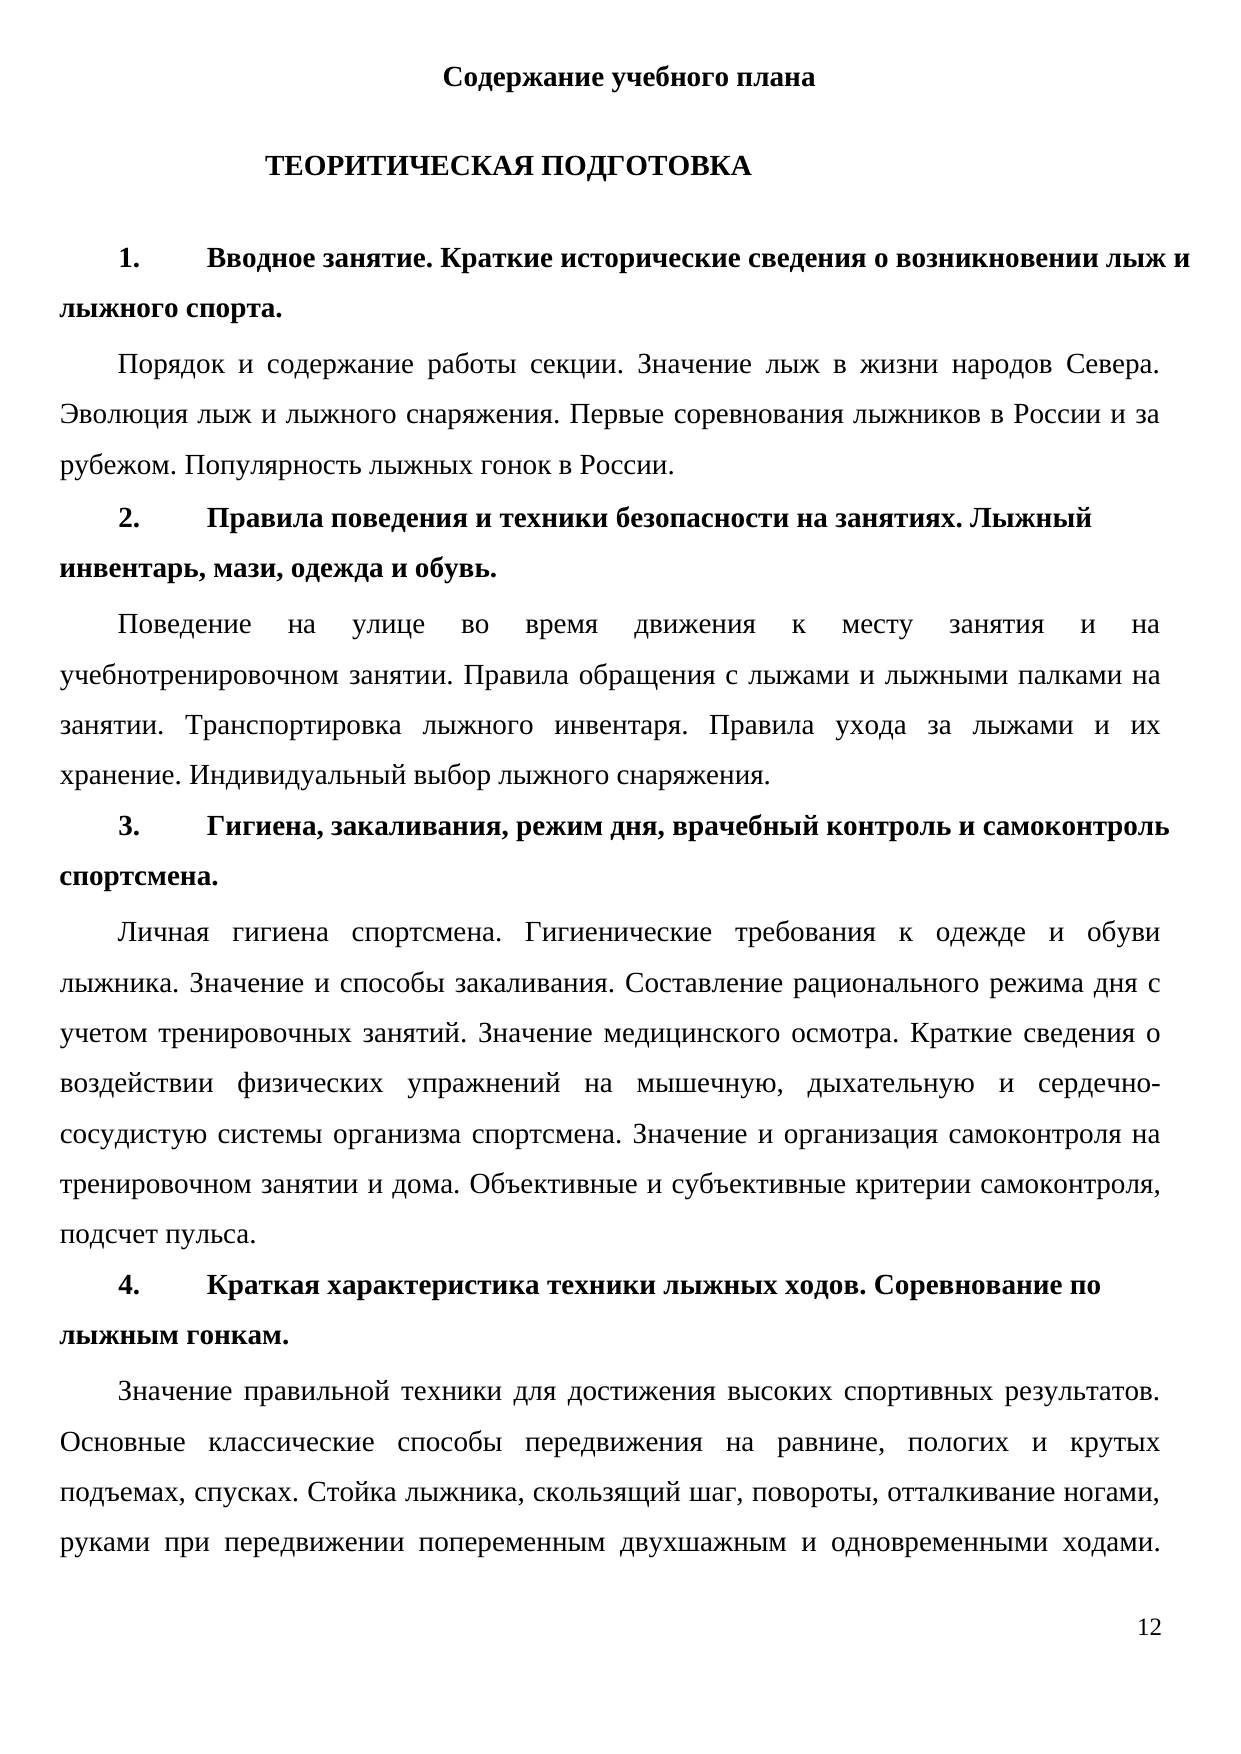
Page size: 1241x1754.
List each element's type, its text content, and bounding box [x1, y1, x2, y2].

list Правила поведения и техники безопасности на занятиях. Лыжный инвентарь, мази, одежда и обувь. [59, 500, 1197, 584]
text Порядок и содержание работы секции. Значение лыж в жизни народов Севера. Эволюция лыж и лыжного снаряжения. Первые соревнования лыжников в России и за рубежом. Популярность лыжных гонок в России. [59, 346, 1162, 481]
text ТЕОРИТИЧЕСКАЯ ПОДГОТОВКА [265, 148, 1197, 182]
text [59, 1373, 1162, 1558]
list Краткая характеристика техники лыжных ходов. Соревнование по лыжным гонкам. [59, 1267, 1197, 1351]
list Вводное занятие. Краткие исторические сведения о возникновении лыж и лыжного спорта. [59, 240, 1197, 324]
text Личная гигиена спортсмена. Гигиенические требования к одежде и обуви лыжника. Значение и способы закаливания. Составление рационального режима дня с учетом тренировочных занятий. Значение медицинского осмотра. Краткие сведения о воздействии физических упражнений на мышечную, дыхательную и сердечно-сосудистую системы организма спортсмена. Значение и организация самоконтроля на тренировочном занятии и дома. Объективные и субъективные критерии самоконтроля, подсчет пульса. [59, 914, 1162, 1250]
list Гигиена, закаливания, режим дня, врачебный контроль и самоконтроль спортсмена. [59, 808, 1197, 892]
text Поведение на улице во время движения к месту занятия и на учебнотренировочном занятии. Правила обращения с лыжами и лыжными палками на занятии. Транспортировка лыжного инвентаря. Правила ухода за лыжами и их хранение. Индивидуальный выбор лыжного снаряжения. [59, 606, 1162, 791]
text Содержание учебного плана [61, 59, 1197, 93]
